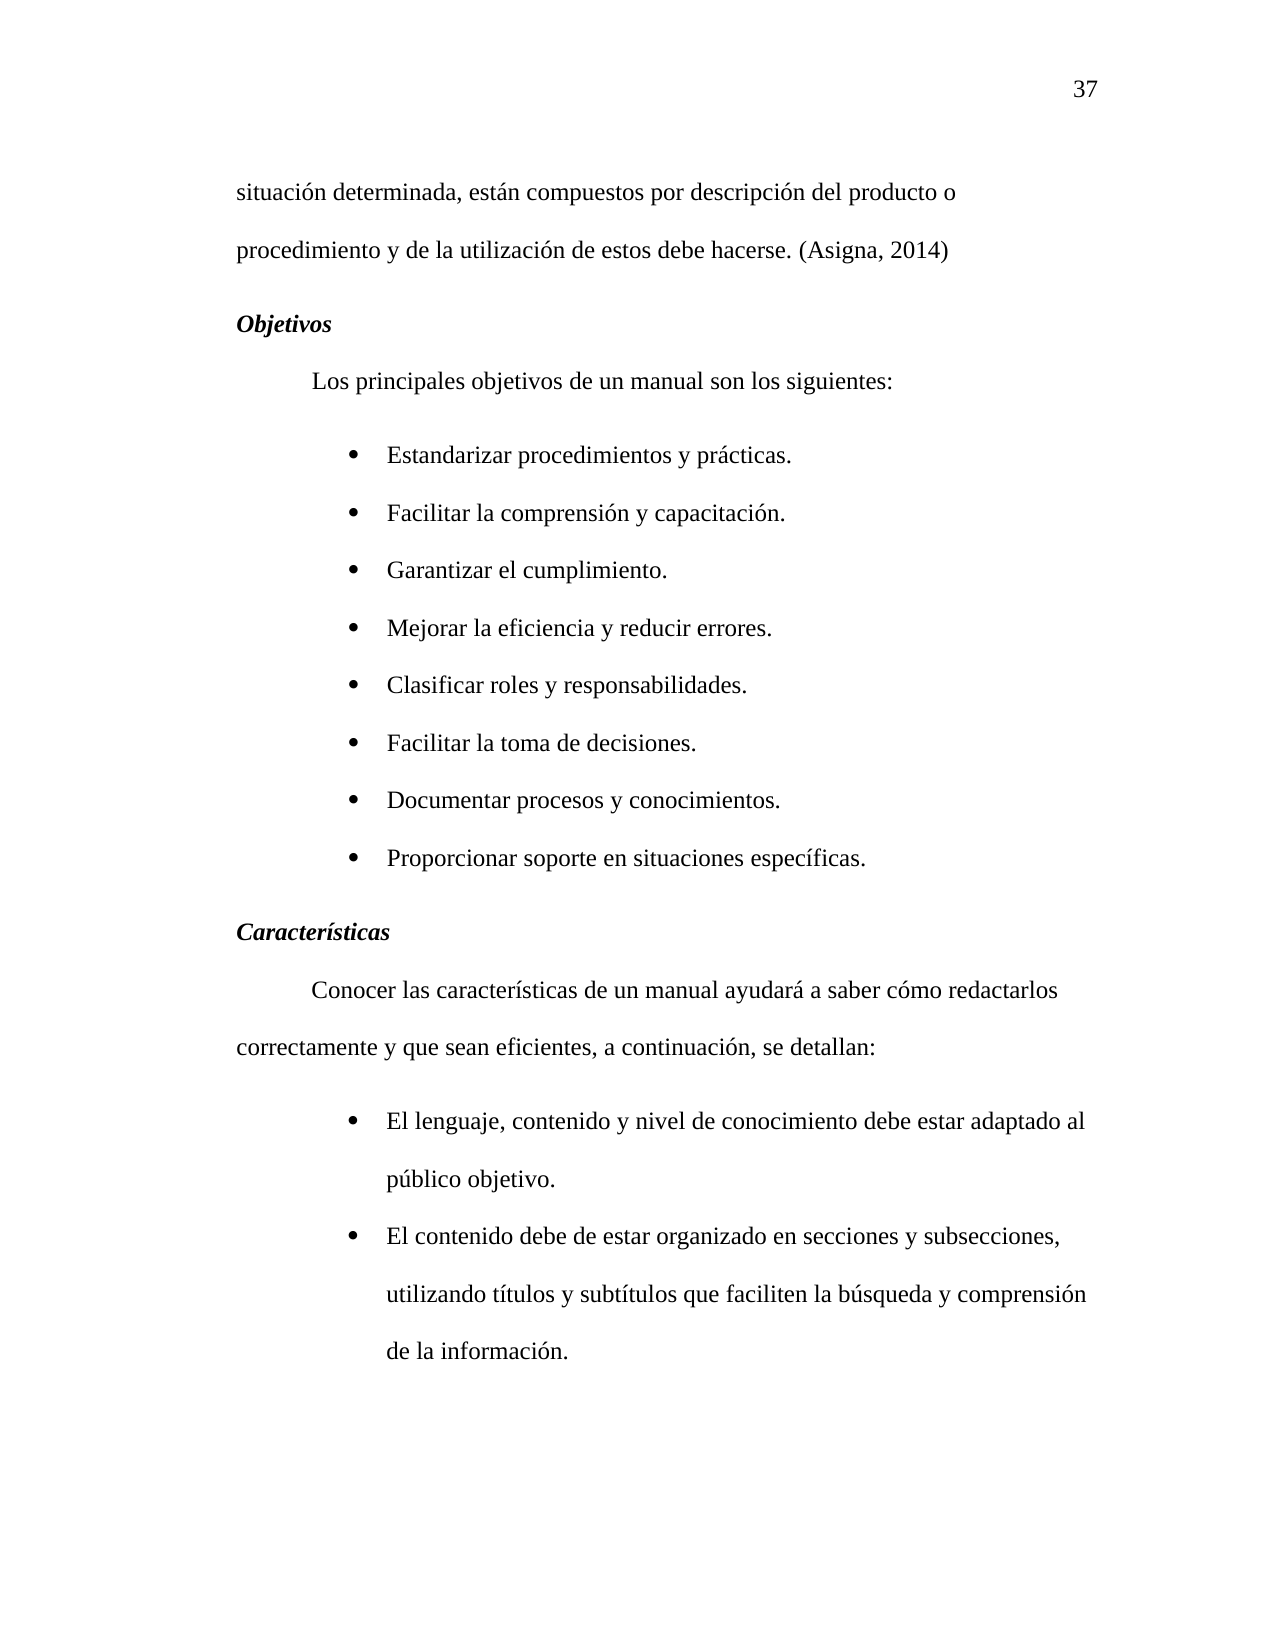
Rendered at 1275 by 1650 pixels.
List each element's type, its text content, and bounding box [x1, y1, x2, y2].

list Facilitar la comprensión y capacitación. [349, 498, 1098, 527]
text Los principales objetivos de un manual son los siguientes: [236, 366, 1098, 395]
list El lenguaje, contenido y nivel de conocimiento debe estar adaptado al público objetivo. [349, 1106, 1098, 1193]
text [236, 177, 1098, 263]
subtitle Características [236, 917, 1098, 946]
subtitle Objetivos [236, 309, 1098, 338]
list Facilitar la toma de decisiones. [349, 728, 1098, 757]
list Estandarizar procedimientos y prácticas. [349, 441, 1098, 469]
list Proporcionar soporte en situaciones específicas. [349, 843, 1098, 872]
list Mejorar la eficiencia y reducir errores. [349, 613, 1098, 642]
text Conocer las características de un manual ayudará a saber cómo redactarlos correctamente y que sean eficientes, a continuación, se detallan: [236, 975, 1098, 1061]
list Garantizar el cumplimiento. [349, 556, 1098, 584]
list El contenido debe de estar organizado en secciones y subsecciones, utilizando títulos y subtítulos que faciliten la búsqueda y comprensión de la información. [349, 1221, 1098, 1365]
list Clasificar roles y responsabilidades. [349, 671, 1098, 699]
list Documentar procesos y conocimientos. [349, 786, 1098, 814]
